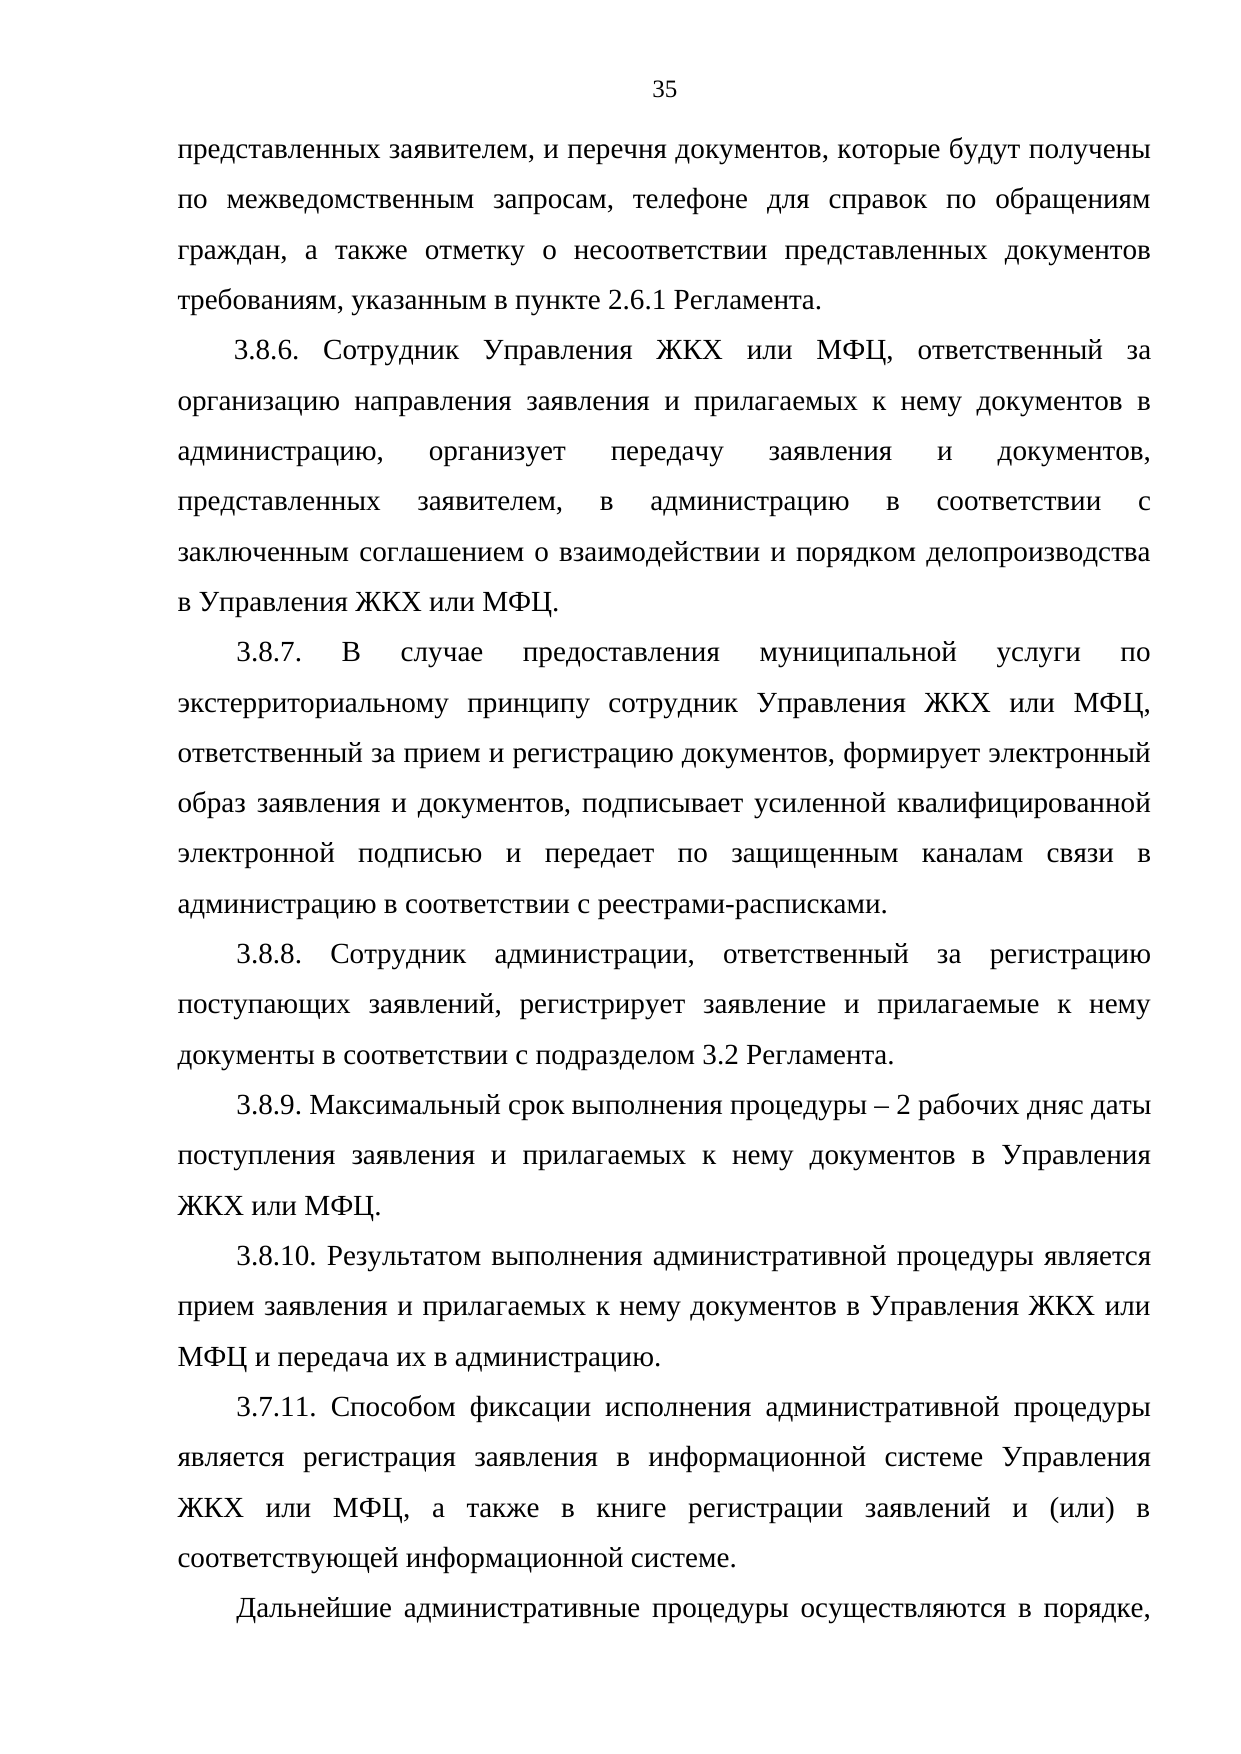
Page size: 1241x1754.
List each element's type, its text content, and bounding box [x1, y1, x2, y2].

text 3.8.7. В случае предоставления муниципальной услуги по экстерриториальному принципу сотрудник Управления ЖКХ или МФЦ, ответственный за прием и регистрацию документов, формирует электронный образ заявления и документов, подписывает усиленной квалифицированной электронной подписью и передает по защищенным каналам связи в администрацию в соответствии с реестрами-расписками. [177, 634, 1152, 919]
text 3.7.11. Способом фиксации исполнения административной процедуры является регистрация заявления в информационной системе Управления ЖКХ или МФЦ, а также в книге регистрации заявлений и (или) в соответствующей информационной системе. [177, 1389, 1152, 1573]
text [177, 1590, 1152, 1624]
text 3.8.10. Результатом выполнения административной процедуры является прием заявления и прилагаемых к нему документов в Управления ЖКХ или МФЦ и передача их в администрацию. [177, 1238, 1152, 1372]
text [177, 131, 1152, 316]
text 3.8.8. Сотрудник администрации, ответственный за регистрацию поступающих заявлений, регистрирует заявление и прилагаемые к нему документы в соответствии с подразделом 3.2 Регламента. [177, 936, 1152, 1070]
text 3.8.6. Сотрудник Управления ЖКХ или МФЦ, ответственный за организацию направления заявления и прилагаемых к нему документов в администрацию, организует передачу заявления и документов, представленных заявителем, в администрацию в соответствии с заключенным соглашением о взаимодействии и порядком делопроизводства в Управления ЖКХ или МФЦ. [177, 332, 1152, 618]
text 3.8.9. Максимальный срок выполнения процедуры – 2 рабочих дняс даты поступления заявления и прилагаемых к нему документов в Управления ЖКХ или МФЦ. [177, 1087, 1152, 1221]
